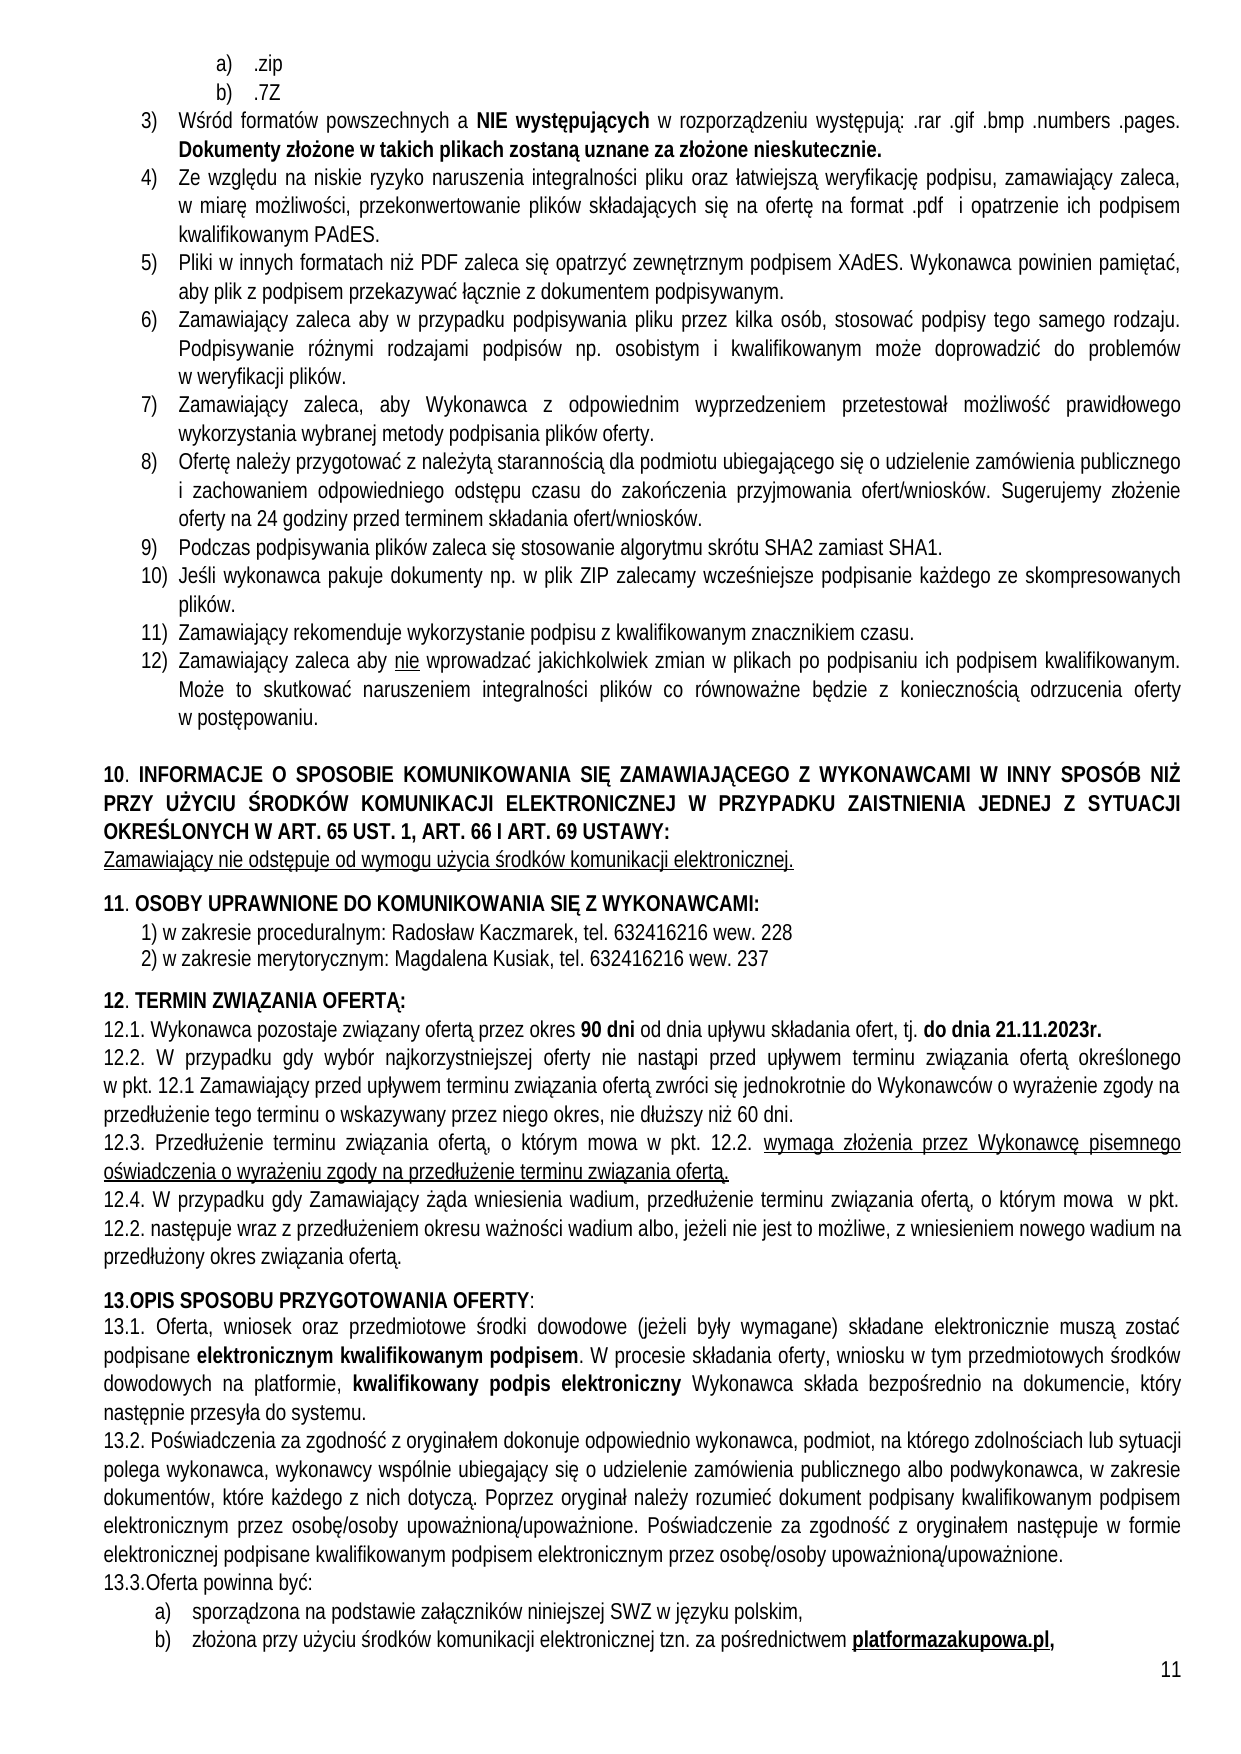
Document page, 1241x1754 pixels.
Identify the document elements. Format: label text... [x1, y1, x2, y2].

list Ze względu na niskie ryzyko naruszenia integralności pliku oraz łatwiejszą weryfikację podpisu, zamawiający zaleca, w miarę możliwości, przekonwertowanie plików składających się na ofertę na format .pdf i opatrzenie ich podpisem kwalifikowanym PAdES. [141, 164, 1181, 247]
list .zip [216, 50, 1181, 77]
list Jeśli wykonawca pakuje dokumenty np. w plik ZIP zalecamy wcześniejsze podpisanie każdego ze skompresowanych plików. [141, 562, 1181, 617]
list Podczas podpisywania plików zaleca się stosowanie algorytmu skrótu SHA2 zamiast SHA1. [141, 534, 1181, 560]
text Zamawiający nie odstępuje od wymogu użycia środków komunikacji elektronicznej. [103, 846, 1181, 873]
text 12.2. W przypadku gdy wybór najkorzystniejszej oferty nie nastąpi przed upływem terminu związania ofertą określonego w pkt. 12.1 Zamawiający przed upływem terminu związania ofertą zwróci się jednokrotnie do Wykonawców o wyrażenie zgody na przedłużenie tego terminu o wskazywany przez niego okres, nie dłuższy niż 60 dni. [103, 1044, 1181, 1127]
list .7Z [216, 79, 1181, 105]
list Zamawiający rekomenduje wykorzystanie podpisu z kwalifikowanym znacznikiem czasu. [141, 619, 1181, 645]
text 12.3. Przedłużenie terminu związania ofertą, o którym mowa w pkt. 12.2. wymaga złożenia przez Wykonawcę pisemnego oświadczenia o wyrażeniu zgody na przedłużenie terminu związania ofertą. [103, 1129, 1181, 1184]
text 12.1. Wykonawca pozostaje związany ofertą przez okres 90 dni od dnia upływu składania ofert, tj. do dnia 21.11.2023r. [103, 1016, 1181, 1042]
list Oferta powinna być: [103, 1569, 1181, 1596]
list Zamawiający zaleca aby nie wprowadzać jakichkolwiek zmian w plikach po podpisaniu ich podpisem kwalifikowanym. Może to skutkować naruszeniem integralności plików co równoważne będzie z koniecznością odrzucenia oferty w postępowaniu. [141, 647, 1181, 731]
list Wśród formatów powszechnych a NIE występujących w rozporządzeniu występują: .rar .gif .bmp .numbers .pages. Dokumenty złożone w takich plikach zostaną uznane za złożone nieskutecznie. [141, 107, 1181, 162]
text 13.OPIS SPOSOBU PRZYGOTOWANIA OFERTY: [103, 1287, 1181, 1313]
list Ofertę należy przygotować z należytą starannością dla podmiotu ubiegającego się o udzielenie zamówienia publicznego i zachowaniem odpowiedniego odstępu czasu do zakończenia przyjmowania ofert/wniosków. Sugerujemy złożenie oferty na 24 godziny przed terminem składania ofert/wniosków. [141, 448, 1181, 532]
list sporządzona na podstawie załączników niniejszej SWZ w języku polskim, [154, 1598, 1181, 1624]
list złożona przy użyciu środków komunikacji elektronicznej tzn. za pośrednictwem platformazakupowa.pl, [154, 1626, 1181, 1652]
list Zamawiający zaleca, aby Wykonawca z odpowiednim wyprzedzeniem przetestował możliwość prawidłowego wykorzystania wybranej metody podpisania plików oferty. [141, 391, 1181, 446]
list 1) w zakresie proceduralnym: Radosław Kaczmarek, tel. 632416216 wew. 228 [141, 919, 1181, 945]
text 13.1. Oferta, wniosek oraz przedmiotowe środki dowodowe (jeżeli były wymagane) składane elektronicznie muszą zostać podpisane elektronicznym kwalifikowanym podpisem. W procesie składania oferty, wniosku w tym przedmiotowych środków dowodowych na platformie, kwalifikowany podpis elektroniczny Wykonawca składa bezpośrednio na dokumencie, który następnie przesyła do systemu. [103, 1313, 1181, 1425]
list Pliki w innych formatach niż PDF zaleca się opatrzyć zewnętrznym podpisem XAdES. Wykonawca powinien pamiętać, aby plik z podpisem przekazywać łącznie z dokumentem podpisywanym. [141, 249, 1181, 304]
text 13.2. Poświadczenia za zgodność z oryginałem dokonuje odpowiednio wykonawca, podmiot, na którego zdolnościach lub sytuacji polega wykonawca, wykonawcy wspólnie ubiegający się o udzielenie zamówienia publicznego albo podwykonawca, w zakresie dokumentów, które każdego z nich dotyczą. Poprzez oryginał należy rozumieć dokument podpisany kwalifikowanym podpisem elektronicznym przez osobę/osoby upoważnioną/upoważnione. Poświadczenie za zgodność z oryginałem następuje w formie elektronicznej podpisane kwalifikowanym podpisem elektronicznym przez osobę/osoby upoważnioną/upoważnione. [103, 1427, 1181, 1567]
text 10. INFORMACJE O SPOSOBIE KOMUNIKOWANIA SIĘ ZAMAWIAJĄCEGO Z WYKONAWCAMI W INNY SPOSÓB NIŻ PRZY UŻYCIU ŚRODKÓW KOMUNIKACJI ELEKTRONICZNEJ W PRZYPADKU ZAISTNIENIA JEDNEJ Z SYTUACJI OKREŚLONYCH W ART. 65 UST. 1, ART. 66 I ART. 69 USTAWY: [103, 761, 1181, 844]
text 12.4. W przypadku gdy Zamawiający żąda wniesienia wadium, przedłużenie terminu związania ofertą, o którym mowa w pkt. 12.2. następuje wraz z przedłużeniem okresu ważności wadium albo, jeżeli nie jest to możliwe, z wniesieniem nowego wadium na przedłużony okres związania ofertą. [103, 1186, 1181, 1269]
text 11. OSOBY UPRAWNIONE DO KOMUNIKOWANIA SIĘ Z WYKONAWCAMI: [103, 890, 1181, 917]
list Zamawiający zaleca aby w przypadku podpisywania pliku przez kilka osób, stosować podpisy tego samego rodzaju. Podpisywanie różnymi rodzajami podpisów np. osobistym i kwalifikowanym może doprowadzić do problemów w weryfikacji plików. [141, 306, 1181, 389]
text 12. TERMIN ZWIĄZANIA OFERTĄ: [103, 987, 1181, 1013]
list 2) w zakresie merytorycznym: Magdalena Kusiak, tel. 632416216 wew. 237 [141, 945, 1181, 972]
